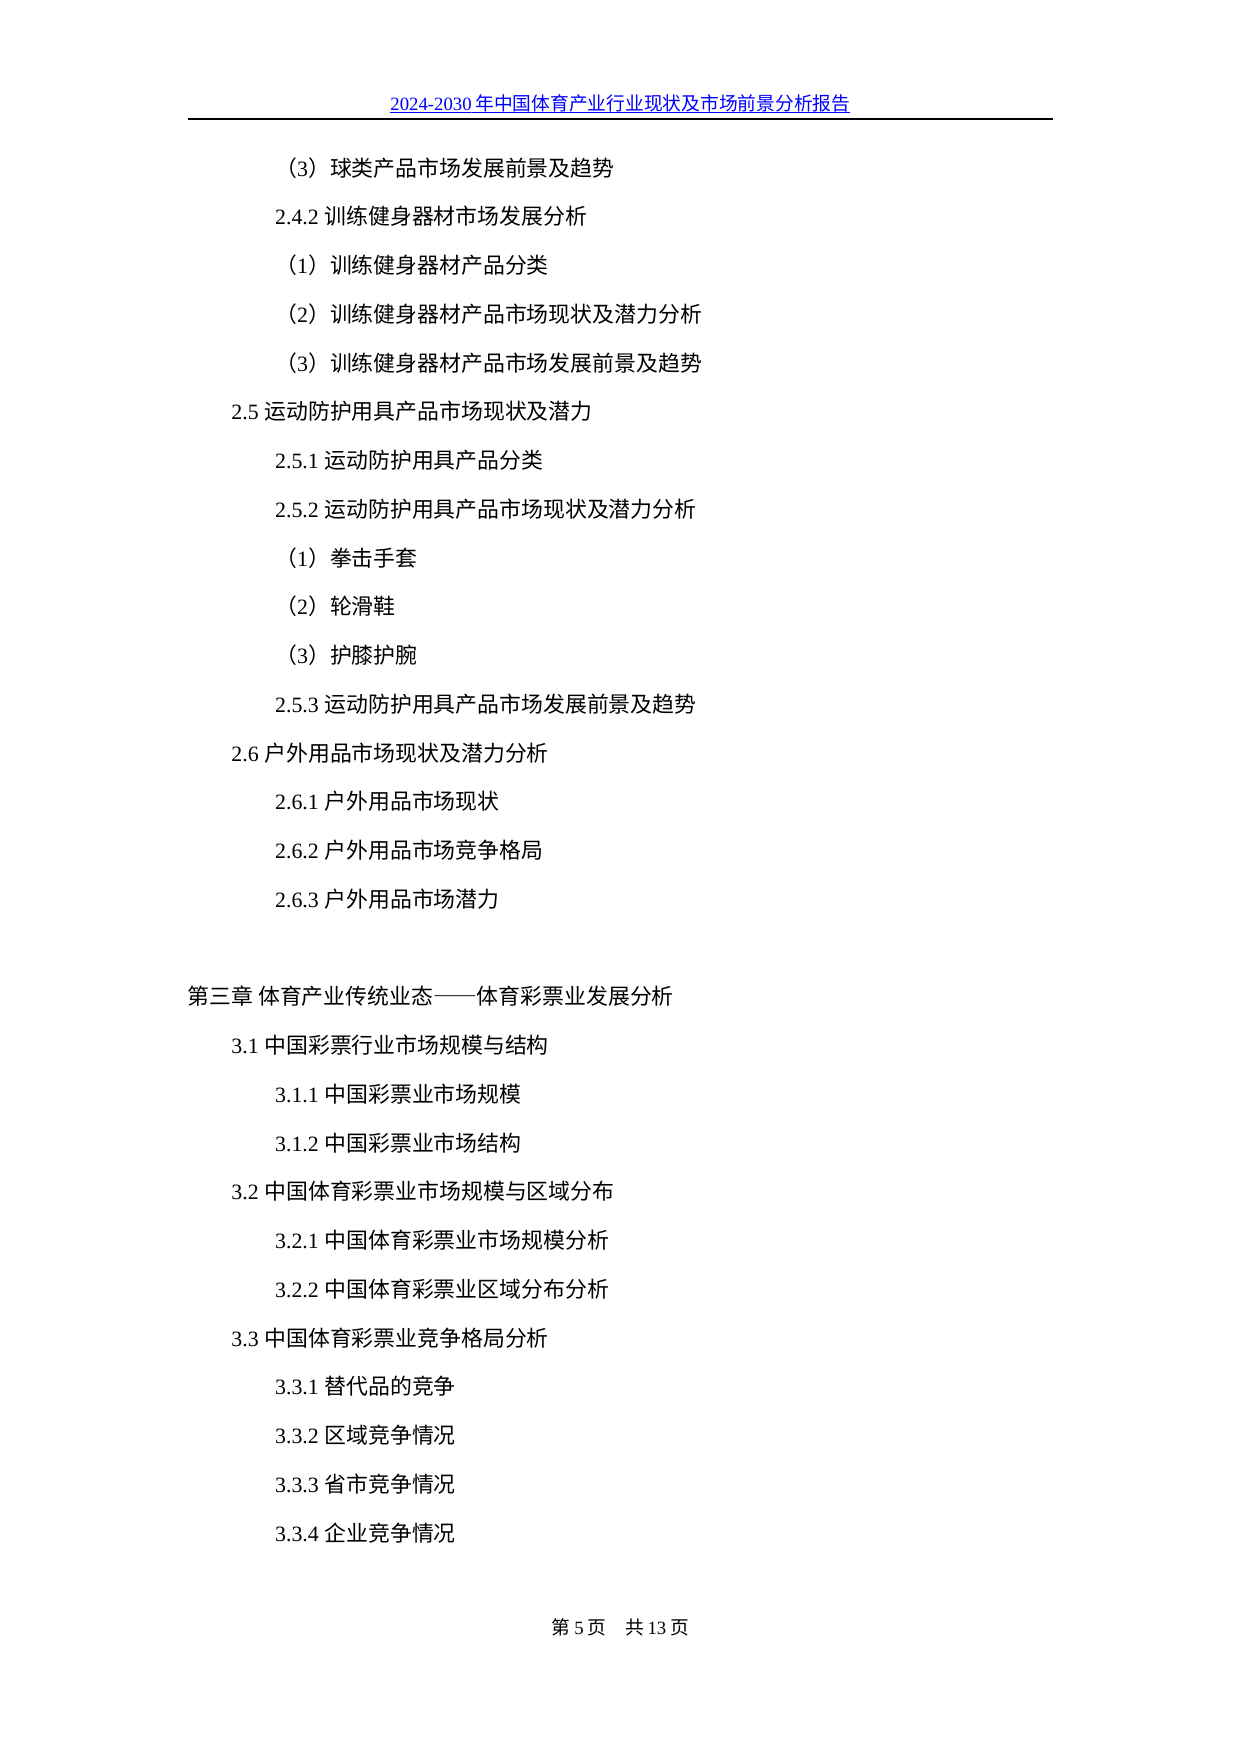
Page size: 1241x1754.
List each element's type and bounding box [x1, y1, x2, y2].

text [187, 150, 1053, 1548]
